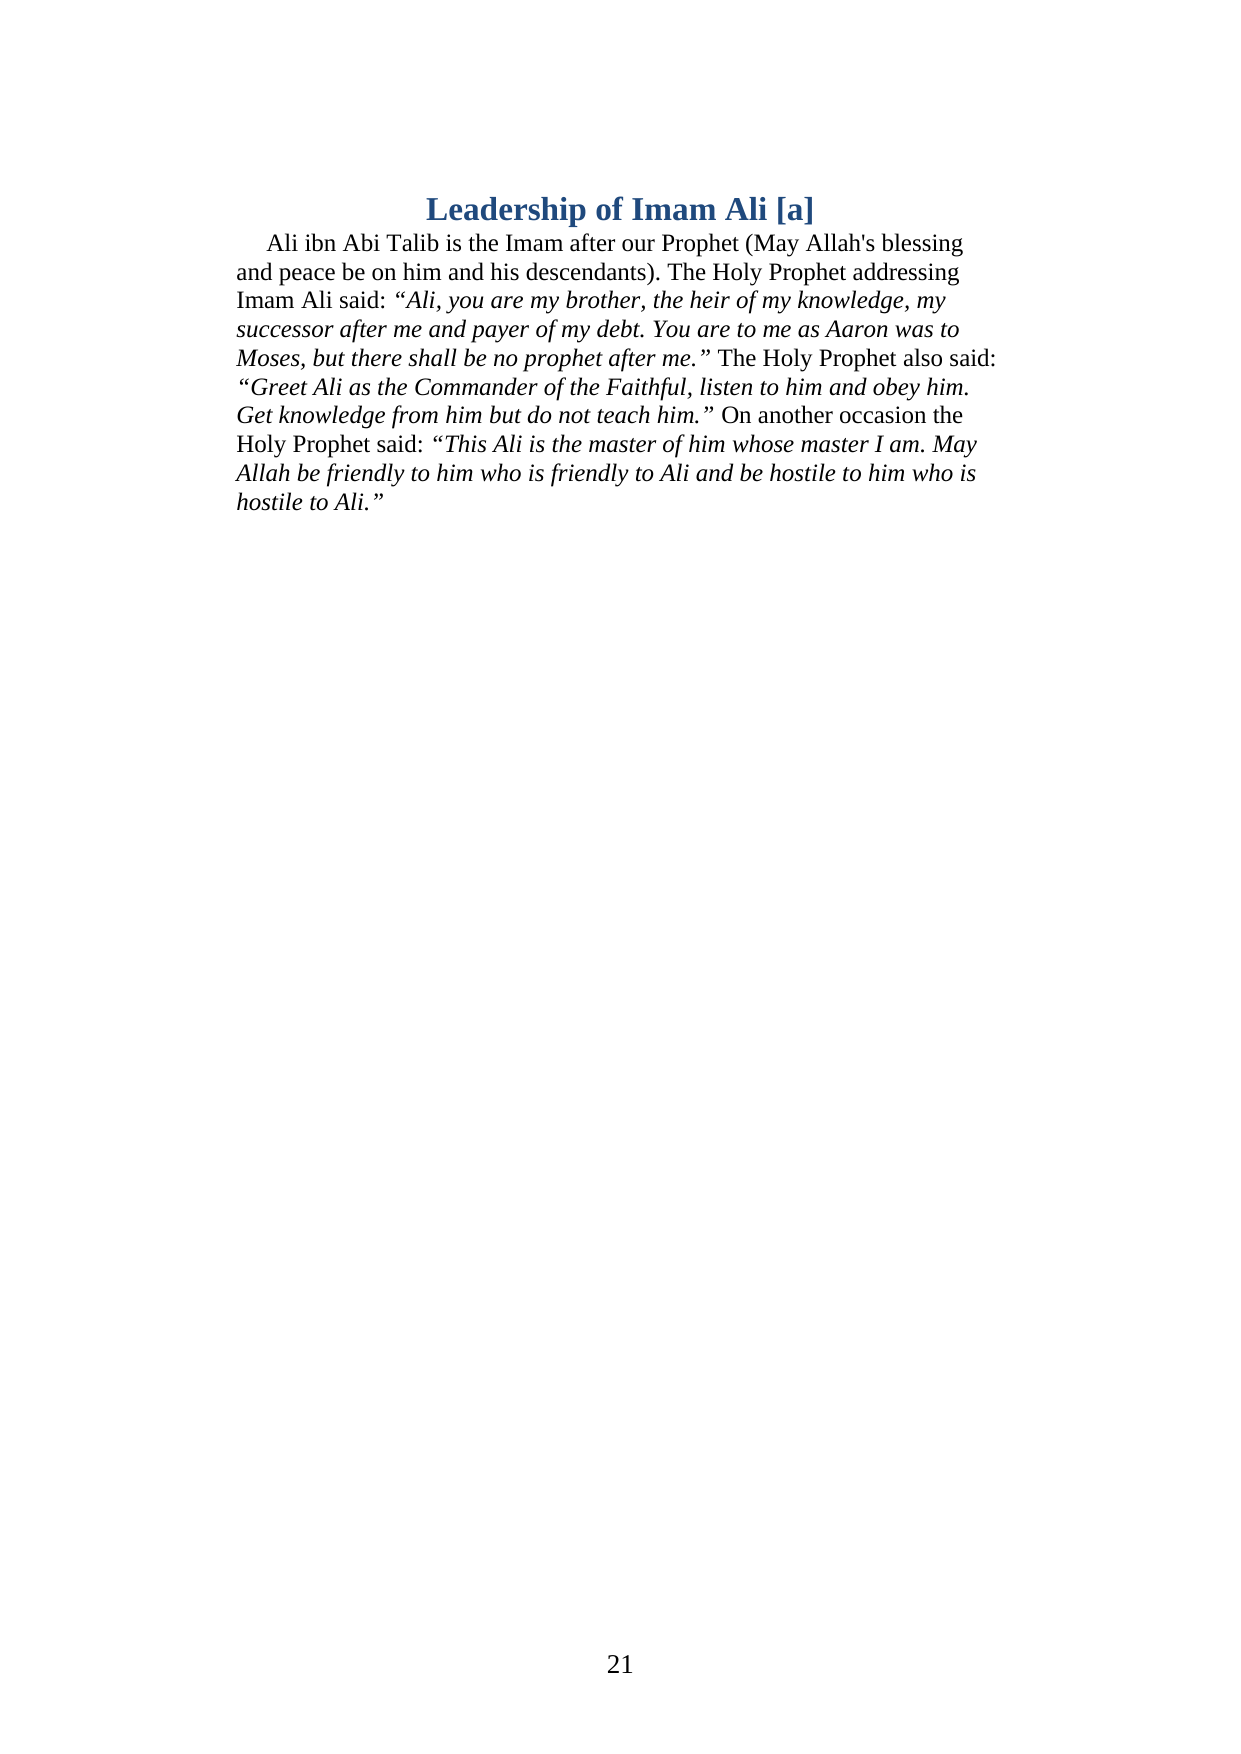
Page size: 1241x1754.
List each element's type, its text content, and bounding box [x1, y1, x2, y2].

text Ali ibn Abi Talib is the Imam after our Prophet (May Allah's blessing and peace be on him and his descendants). The Holy Prophet addressing Imam Ali said: “Ali, you are my brother, the heir of my knowledge, my successor after me and payer of my debt. You are to me as Aaron was to Moses, but there shall be no prophet after me.” The Holy Prophet also said: “Greet Ali as the Commander of the Faithful, listen to him and obey him. Get knowledge from him but do not teach him.” On another occasion the Holy Prophet said: “This Ali is the master of him whose master I am. May Allah be friendly to him who is friendly to Ali and be hostile to him who is hostile to Ali.” [236, 228, 1004, 516]
subtitle Leadership of Imam Ali [a] [236, 190, 1004, 228]
